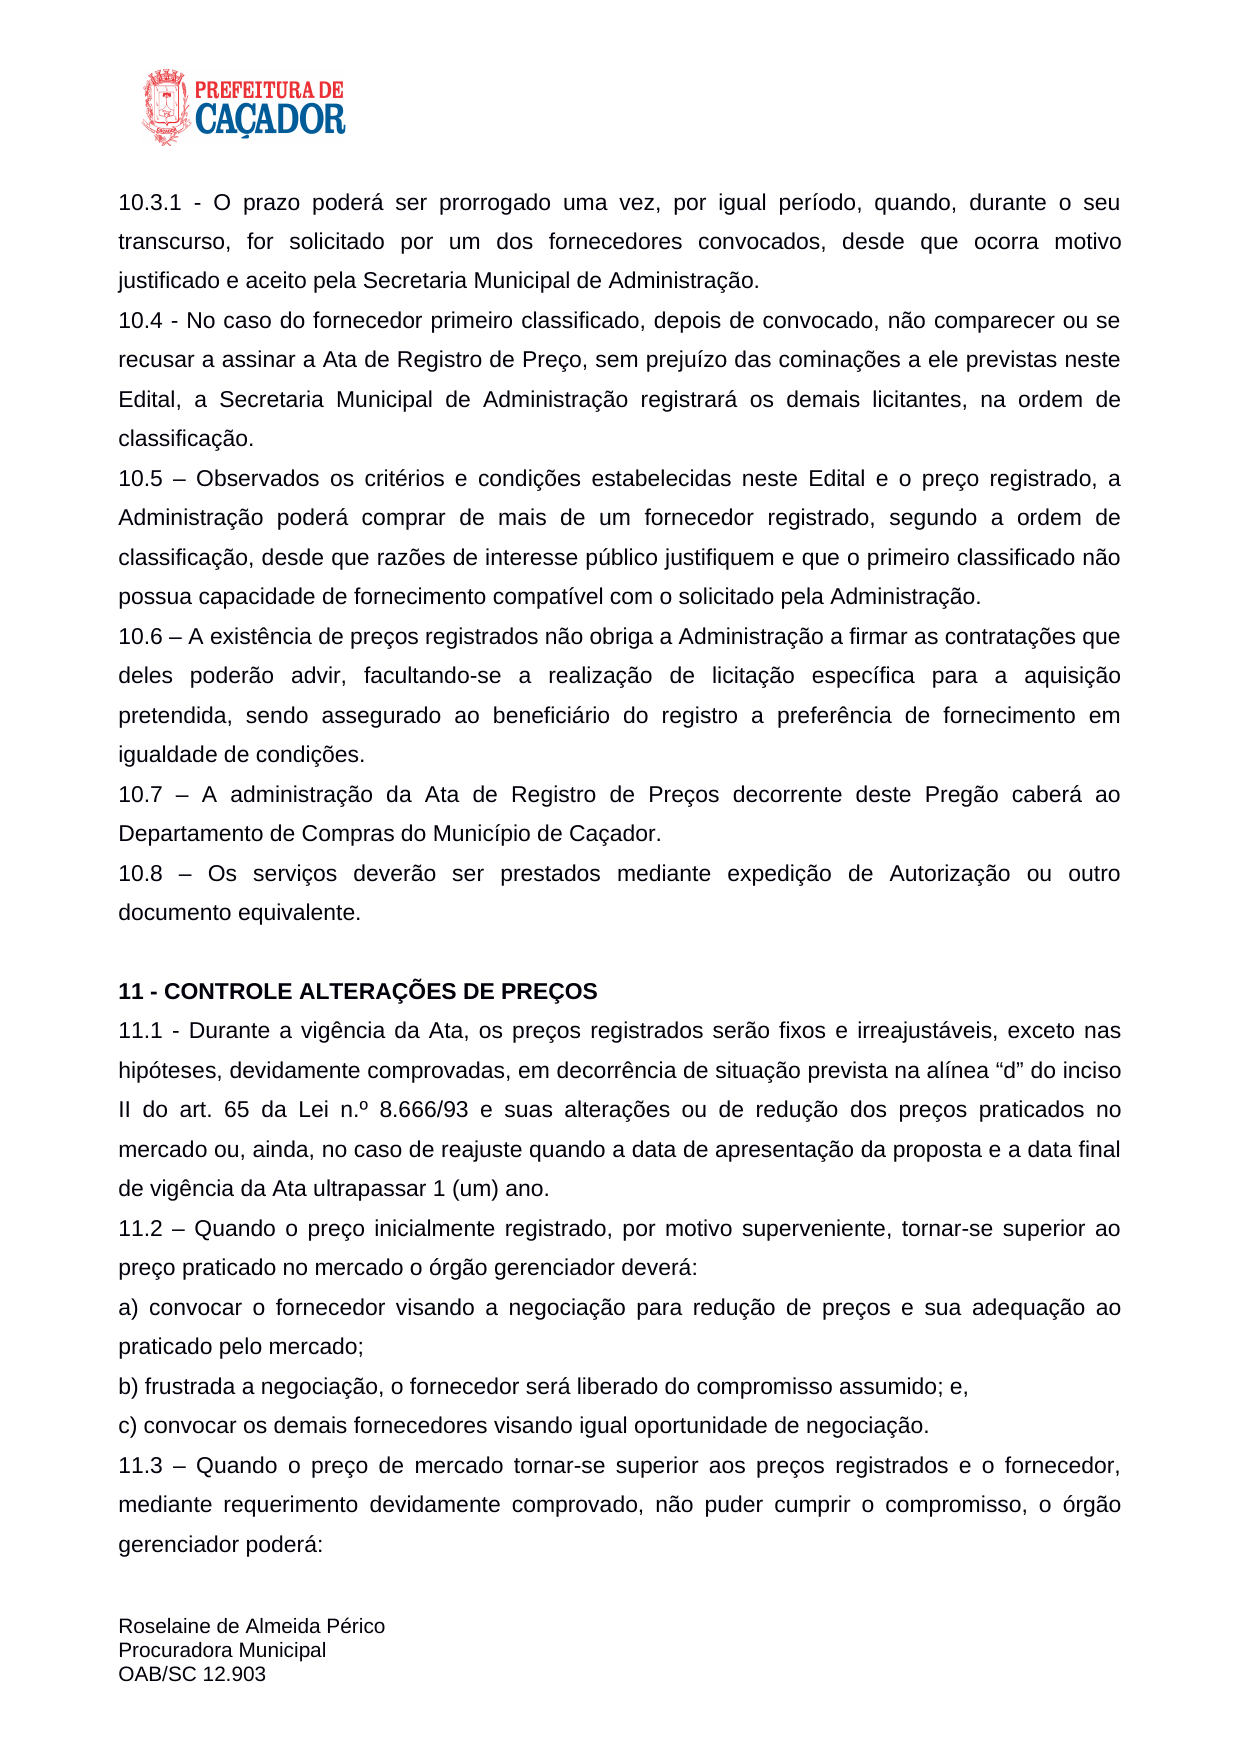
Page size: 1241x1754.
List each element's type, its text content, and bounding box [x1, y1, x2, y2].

text 11.3 – Quando o preço de mercado tornar-se superior aos preços registrados e o fornecedor, mediante requerimento devidamente comprovado, não puder cumprir o compromisso, o órgão gerenciador poderá: [118, 1452, 1122, 1557]
text 10.4 - No caso do fornecedor primeiro classificado, depois de convocado, não comparecer ou se recusar a assinar a Ata de Registro de Preço, sem prejuízo das cominações a ele previstas neste Edital, a Secretaria Municipal de Administração registrará os demais licitantes, na ordem de classificação. [118, 307, 1122, 452]
text 11.1 - Durante a vigência da Ata, os preços registrados serão fixos e irreajustáveis, exceto nas hipóteses, devidamente comprovadas, em decorrência de situação prevista na alínea “d” do inciso II do art. 65 da Lei n.º 8.666/93 e suas alterações ou de redução dos preços praticados no mercado ou, ainda, no caso de reajuste quando a data de apresentação da proposta e a data final de vigência da Ata ultrapassar 1 (um) ano. [118, 1017, 1122, 1202]
text 10.8 – Os serviços deverão ser prestados mediante expedição de Autorização ou outro documento equivalente. [118, 859, 1122, 925]
text 10.5 – Observados os critérios e condições estabelecidas neste Edital e o preço registrado, a Administração poderá comprar de mais de um fornecedor registrado, segundo a ordem de classificação, desde que razões de interesse público justifiquem e que o primeiro classificado não possua capacidade de fornecimento compatível com o solicitado pela Administração. [118, 465, 1122, 609]
text c) convocar os demais fornecedores visando igual oportunidade de negociação. [118, 1412, 1122, 1439]
text 11.2 – Quando o preço inicialmente registrado, por motivo superveniente, tornar-se superior ao preço praticado no mercado o órgão gerenciador deverá: [118, 1215, 1122, 1281]
text b) frustrada a negociação, o fornecedor será liberado do compromisso assumido; e, [118, 1373, 1122, 1399]
text 10.3.1 - O prazo poderá ser prorrogado uma vez, por igual período, quando, durante o seu transcurso, for solicitado por um dos fornecedores convocados, desde que ocorra motivo justificado e aceito pela Secretaria Municipal de Administração. [118, 188, 1122, 294]
text 11 - CONTROLE ALTERAÇÕES DE PREÇOS [118, 978, 1122, 1004]
text 10.6 – A existência de preços registrados não obriga a Administração a firmar as contratações que deles poderão advir, facultando-se a realização de licitação específica para a aquisição pretendida, sendo assegurado ao beneficiário do registro a preferência de fornecimento em igualdade de condições. [118, 623, 1122, 767]
text a) convocar o fornecedor visando a negociação para redução de preços e sua adequação ao praticado pelo mercado; [118, 1294, 1122, 1360]
text 10.7 – A administração da Ata de Registro de Preços decorrente deste Pregão caberá ao Departamento de Compras do Município de Caçador. [118, 781, 1122, 846]
